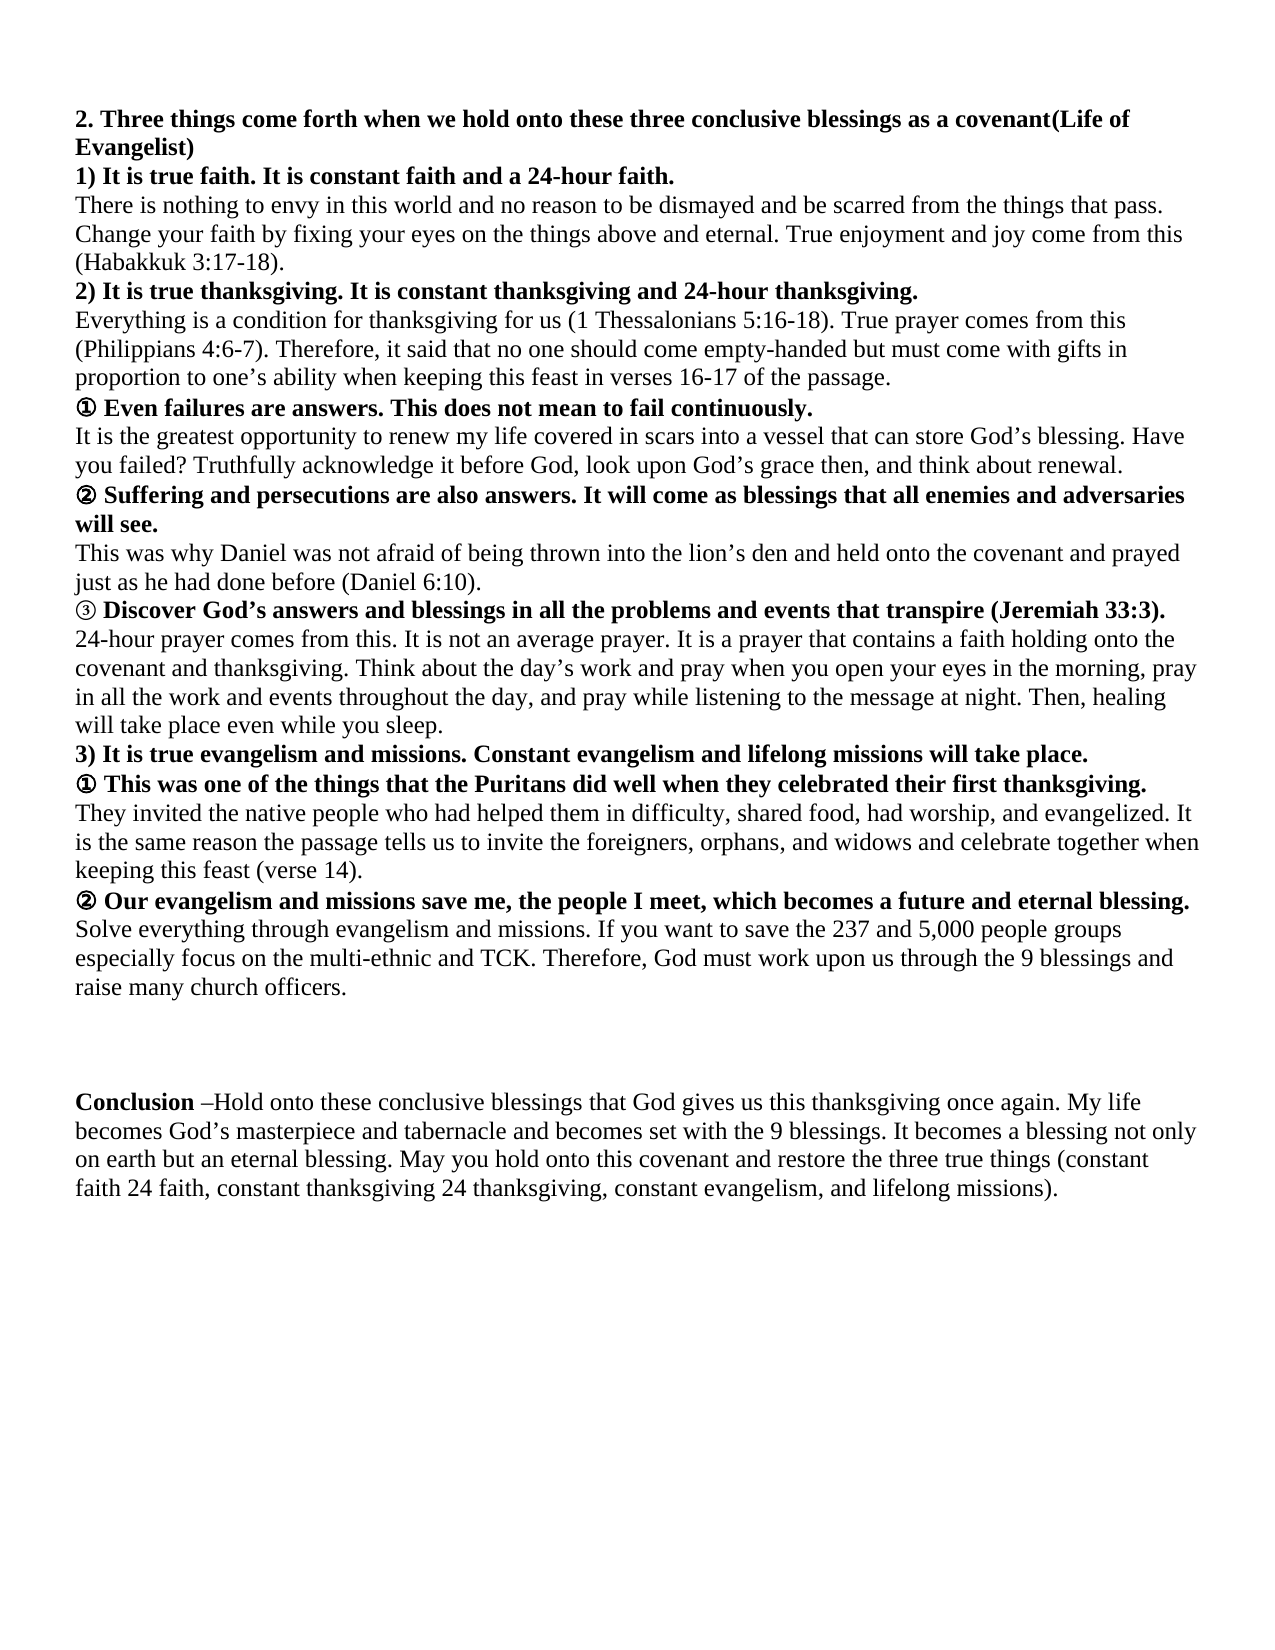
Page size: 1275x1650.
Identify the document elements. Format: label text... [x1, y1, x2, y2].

text There is nothing to envy in this world and no reason to be dismayed and be scarred from the things that pass. Change your faith by fixing your eyes on the things above and eternal. True enjoyment and joy come from this (Habakkuk 3:17-18). [75, 190, 1200, 276]
text 1) It is true faith. It is constant faith and a 24-hour faith. [75, 161, 1200, 190]
text ① Even failures are answers. This does not mean to fail continuously. [75, 391, 1200, 421]
text ① This was one of the things that the Puritans did well when they celebrated their first thanksgiving. [75, 768, 1200, 798]
text This was why Daniel was not afraid of being thrown into the lion’s den and held onto the covenant and prayed just as he had done before (Daniel 6:10). [75, 538, 1200, 595]
text 2. Three things come forth when we hold onto these three conclusive blessings as a covenant(Life of Evangelist) [75, 104, 1200, 161]
text ② Suffering and persecutions are also answers. It will come as blessings that all enemies and adversaries will see. [75, 479, 1200, 538]
text Solve everything through evangelism and missions. If you want to save the 237 and 5,000 people groups especially focus on the multi-ethnic and TCK. Therefore, God must work upon us through the 9 blessings and raise many church officers. [75, 914, 1200, 1001]
text 2) It is true thanksgiving. It is constant thanksgiving and 24-hour thanksgiving. [75, 276, 1200, 305]
text Everything is a condition for thanksgiving for us (1 Thessalonians 5:16-18). True prayer comes from this (Philippians 4:6-7). Therefore, it said that no one should come empty-handed but must come with gifts in proportion to one’s ability when keeping this feast in verses 16-17 of the passage. [75, 305, 1200, 391]
text 24-hour prayer comes from this. It is not an average prayer. It is a prayer that contains a faith holding onto the covenant and thanksgiving. Think about the day’s work and pray when you open your eyes in the morning, pray in all the work and events throughout the day, and pray while listening to the message at night. Then, healing will take place even while you sleep. [75, 624, 1200, 739]
text Conclusion –Hold onto these conclusive blessings that God gives us this thanksgiving once again. My life becomes God’s masterpiece and tabernacle and becomes set with the 9 blessings. It becomes a blessing not only on earth but an eternal blessing. May you hold onto this covenant and restore the three true things (constant faith 24 faith, constant thanksgiving 24 thanksgiving, constant evangelism, and lifelong missions). [75, 1087, 1200, 1202]
text It is the greatest opportunity to renew my life covered in scars into a vessel that can store God’s blessing. Have you failed? Truthfully acknowledge it before God, look upon God’s grace then, and think about renewal. [75, 421, 1200, 479]
text 3) It is true evangelism and missions. Constant evangelism and lifelong missions will take place. [75, 739, 1200, 768]
text ② Our evangelism and missions save me, the people I meet, which becomes a future and eternal blessing. [75, 884, 1200, 914]
text They invited the native people who had helped them in difficulty, shared food, had worship, and evangelized. It is the same reason the passage tells us to invite the foreigners, orphans, and widows and celebrate together when keeping this feast (verse 14). [75, 798, 1200, 884]
text ③ Discover God’s answers and blessings in all the problems and events that transpire (Jeremiah 33:3). [75, 595, 1200, 624]
